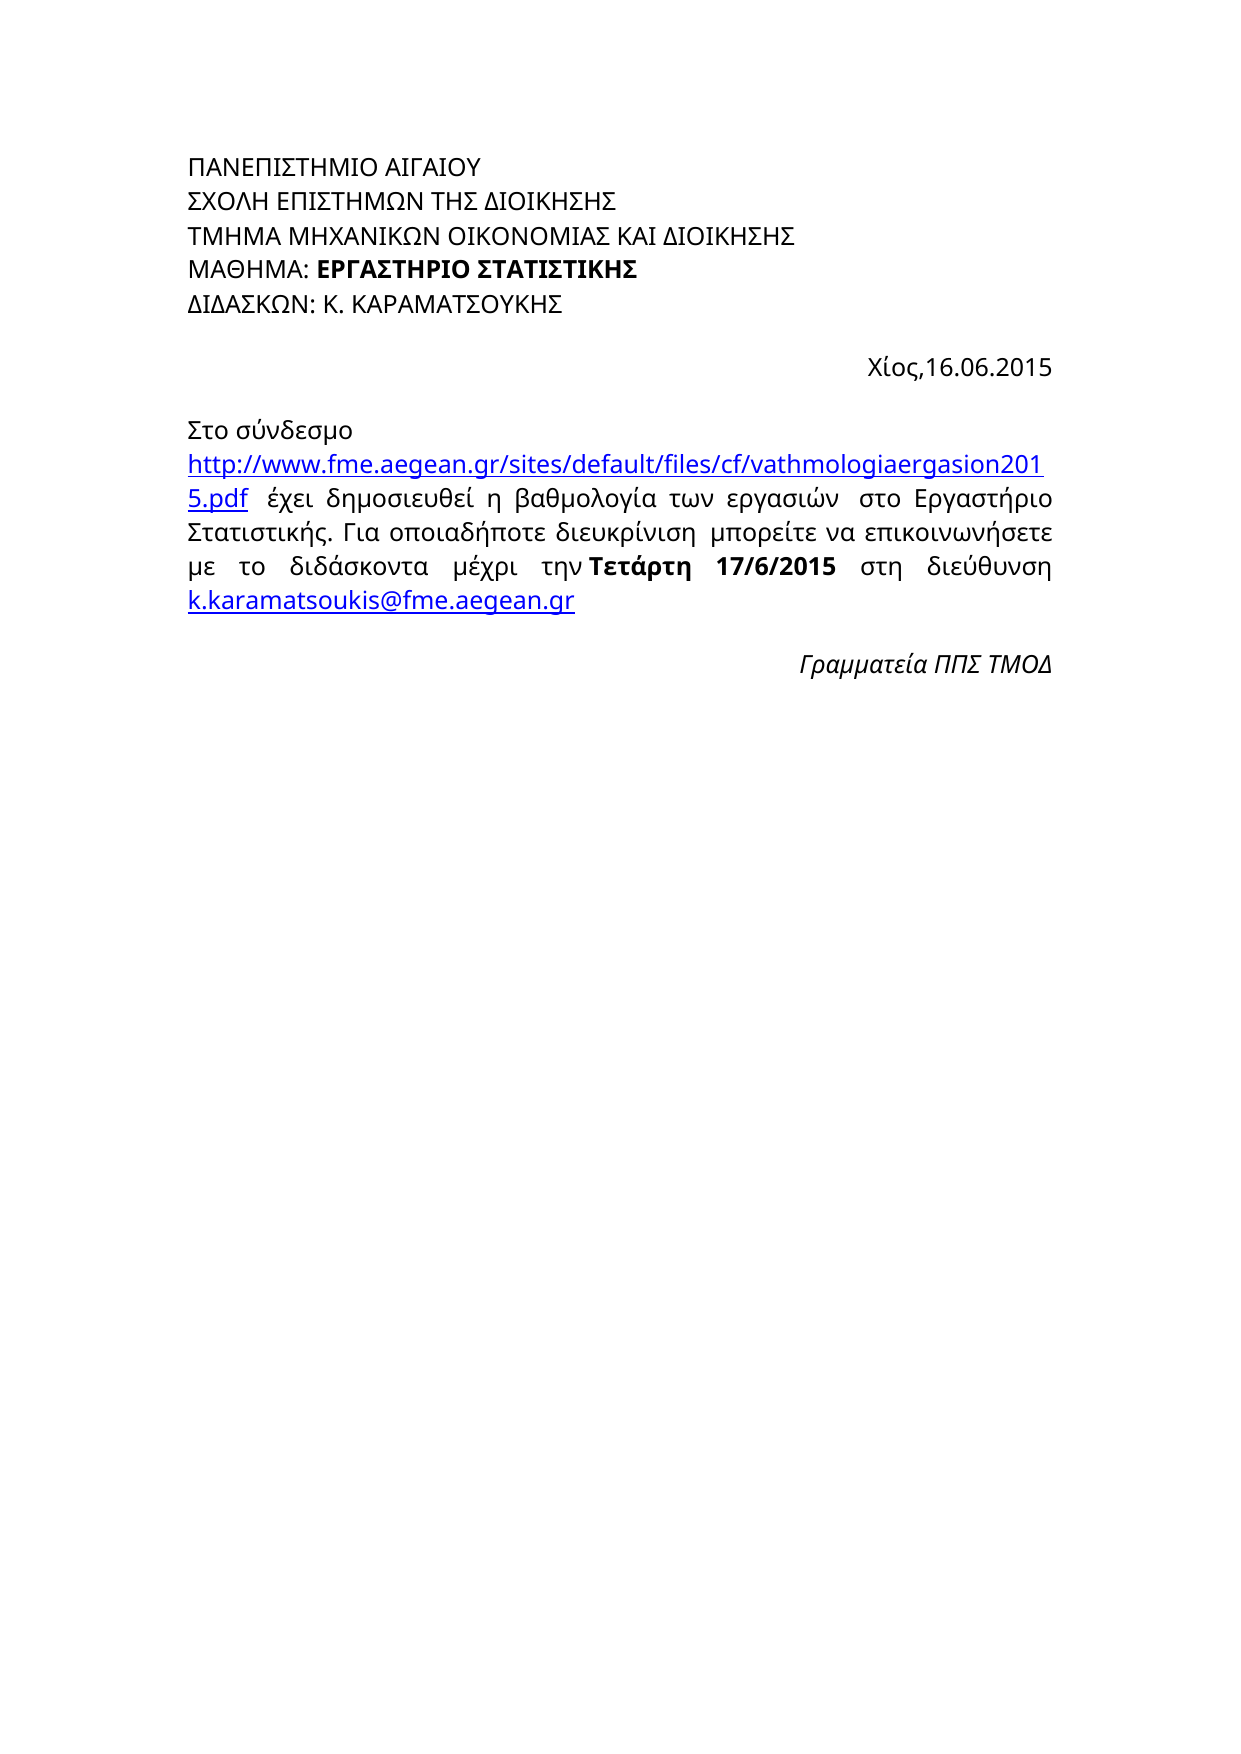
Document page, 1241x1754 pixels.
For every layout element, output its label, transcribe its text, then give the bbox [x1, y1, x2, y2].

text ΔΙΔΑΣΚΩΝ: Κ. ΚΑΡΑΜΑΤΣΟΥΚΗΣ [187, 286, 1053, 320]
text ΜΑΘΗΜΑ: ΕΡΓΑΣΤΗΡΙΟ ΣΤΑΤΙΣΤΙΚΗΣ [187, 252, 1053, 286]
text Γραμματεία ΠΠΣ ΤΜΟΔ [187, 646, 1053, 680]
text ΤΜΗΜΑ ΜΗΧΑΝΙΚΩΝ ΟΙΚΟΝΟΜΙΑΣ ΚΑΙ ΔΙΟΙΚΗΣΗΣ [187, 218, 1053, 252]
text Στο σύνδεσμο http://www.fme.aegean.gr/sites/default/files/cf/vathmologiaergasion2015.pdf έχει δημοσιευθεί η βαθμολογία των εργασιών στο Εργαστήριο Στατιστικής. Για οποιαδήποτε διευκρίνιση μπορείτε να επικοινωνήσετε με το διδάσκοντα μέχρι την Τετάρτη 17/6/2015 στη διεύθυνση k.karamatsoukis@fme.aegean.gr [187, 413, 1053, 617]
text Χίος,16.06.2015 [187, 349, 1053, 383]
text ΣΧΟΛΗ ΕΠΙΣΤΗΜΩΝ ΤΗΣ ΔΙΟΙΚΗΣΗΣ [187, 184, 1053, 218]
text ΠΑΝΕΠΙΣΤΗΜΙΟ ΑΙΓΑΙΟΥ [187, 150, 1053, 184]
